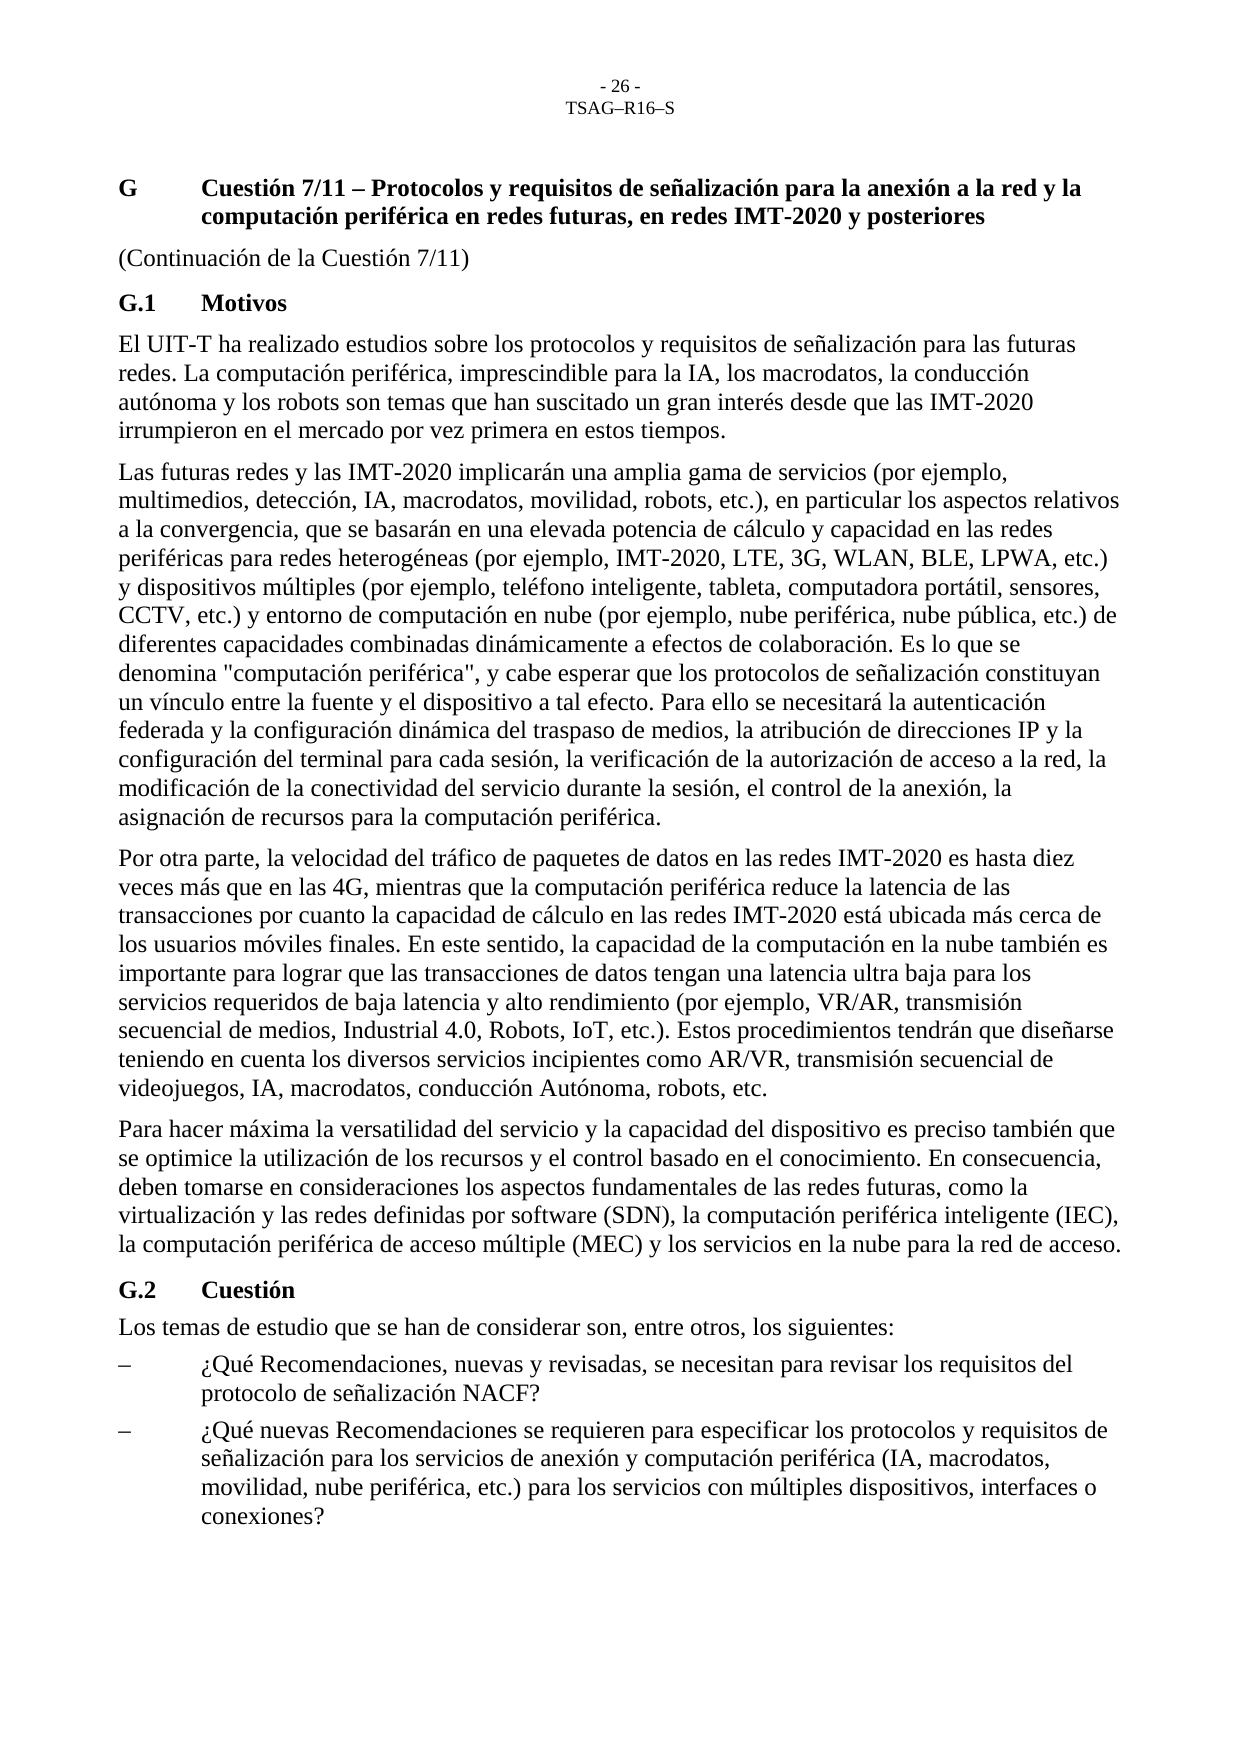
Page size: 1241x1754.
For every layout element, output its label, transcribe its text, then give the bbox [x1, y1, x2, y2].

subtitle G.1 Motivos [118, 288, 1122, 317]
text El UIT-T ha realizado estudios sobre los protocolos y requisitos de señalización para las futuras redes. La computación periférica, imprescindible para la IA, los macrodatos, la conducción autónoma y los robots son temas que han suscitado un gran interés desde que las IMT-2020 irrumpieron en el mercado por vez primera en estos tiempos. [118, 329, 1122, 444]
subtitle G Cuestión 7/11 – Protocolos y requisitos de señalización para la anexión a la red y la computación periférica en redes futuras, en redes IMT-2020 y posteriores [118, 173, 1122, 230]
text Por otra parte, la velocidad del tráfico de paquetes de datos en las redes IMT-2020 es hasta diez veces más que en las 4G, mientras que la computación periférica reduce la latencia de las transacciones por cuanto la capacidad de cálculo en las redes IMT-2020 está ubicada más cerca de los usuarios móviles finales. En este sentido, la capacidad de la computación en la nube también es importante para lograr que las transacciones de datos tengan una latencia ultra baja para los servicios requeridos de baja latencia y alto rendimiento (por ejemplo, VR/AR, transmisión secuencial de medios, Industrial 4.0, Robots, IoT, etc.). Estos procedimientos tendrán que diseñarse teniendo en cuenta los diversos servicios incipientes como AR/VR, transmisión secuencial de videojuegos, IA, macrodatos, conducción Autónoma, robots, etc. [118, 843, 1122, 1102]
text – ¿Qué nuevas Recomendaciones se requieren para especificar los protocolos y requisitos de señalización para los servicios de anexión y computación periférica (IA, macrodatos, movilidad, nube periférica, etc.) para los servicios con múltiples dispositivos, interfaces o conexiones? [118, 1415, 1122, 1530]
text Para hacer máxima la versatilidad del servicio y la capacidad del dispositivo es preciso también que se optimice la utilización de los recursos y el control basado en el conocimiento. En consecuencia, deben tomarse en consideraciones los aspectos fundamentales de las redes futuras, como la virtualización y las redes definidas por software (SDN), la computación periférica inteligente (IEC), la computación periférica de acceso múltiple (MEC) y los servicios en la nube para la red de acceso. [118, 1114, 1122, 1258]
text (Continuación de la Cuestión 7/11) [118, 243, 1122, 271]
text – ¿Qué Recomendaciones, nuevas y revisadas, se necesitan para revisar los requisitos del protocolo de señalización NACF? [118, 1349, 1122, 1406]
text Los temas de estudio que se han de considerar son, entre otros, los siguientes: [118, 1312, 1122, 1341]
text Las futuras redes y las IMT-2020 implicarán una amplia gama de servicios (por ejemplo, multimedios, detección, IA, macrodatos, movilidad, robots, etc.), en particular los aspectos relativos a la convergencia, que se basarán en una elevada potencia de cálculo y capacidad en las redes periféricas para redes heterogéneas (por ejemplo, IMT-2020, LTE, 3G, WLAN, BLE, LPWA, etc.) y dispositivos múltiples (por ejemplo, teléfono inteligente, tableta, computadora portátil, sensores, CCTV, etc.) y entorno de computación en nube (por ejemplo, nube periférica, nube pública, etc.) de diferentes capacidades combinadas dinámicamente a efectos de colaboración. Es lo que se denomina "computación periférica", y cabe esperar que los protocolos de señalización constituyan un vínculo entre la fuente y el dispositivo a tal efecto. Para ello se necesitará la autenticación federada y la configuración dinámica del traspaso de medios, la atribución de direcciones IP y la configuración del terminal para cada sesión, la verificación de la autorización de acceso a la red, la modificación de la conectividad del servicio durante la sesión, el control de la anexión, la asignación de recursos para la computación periférica. [118, 457, 1122, 831]
subtitle G.2 Cuestión [118, 1275, 1122, 1303]
